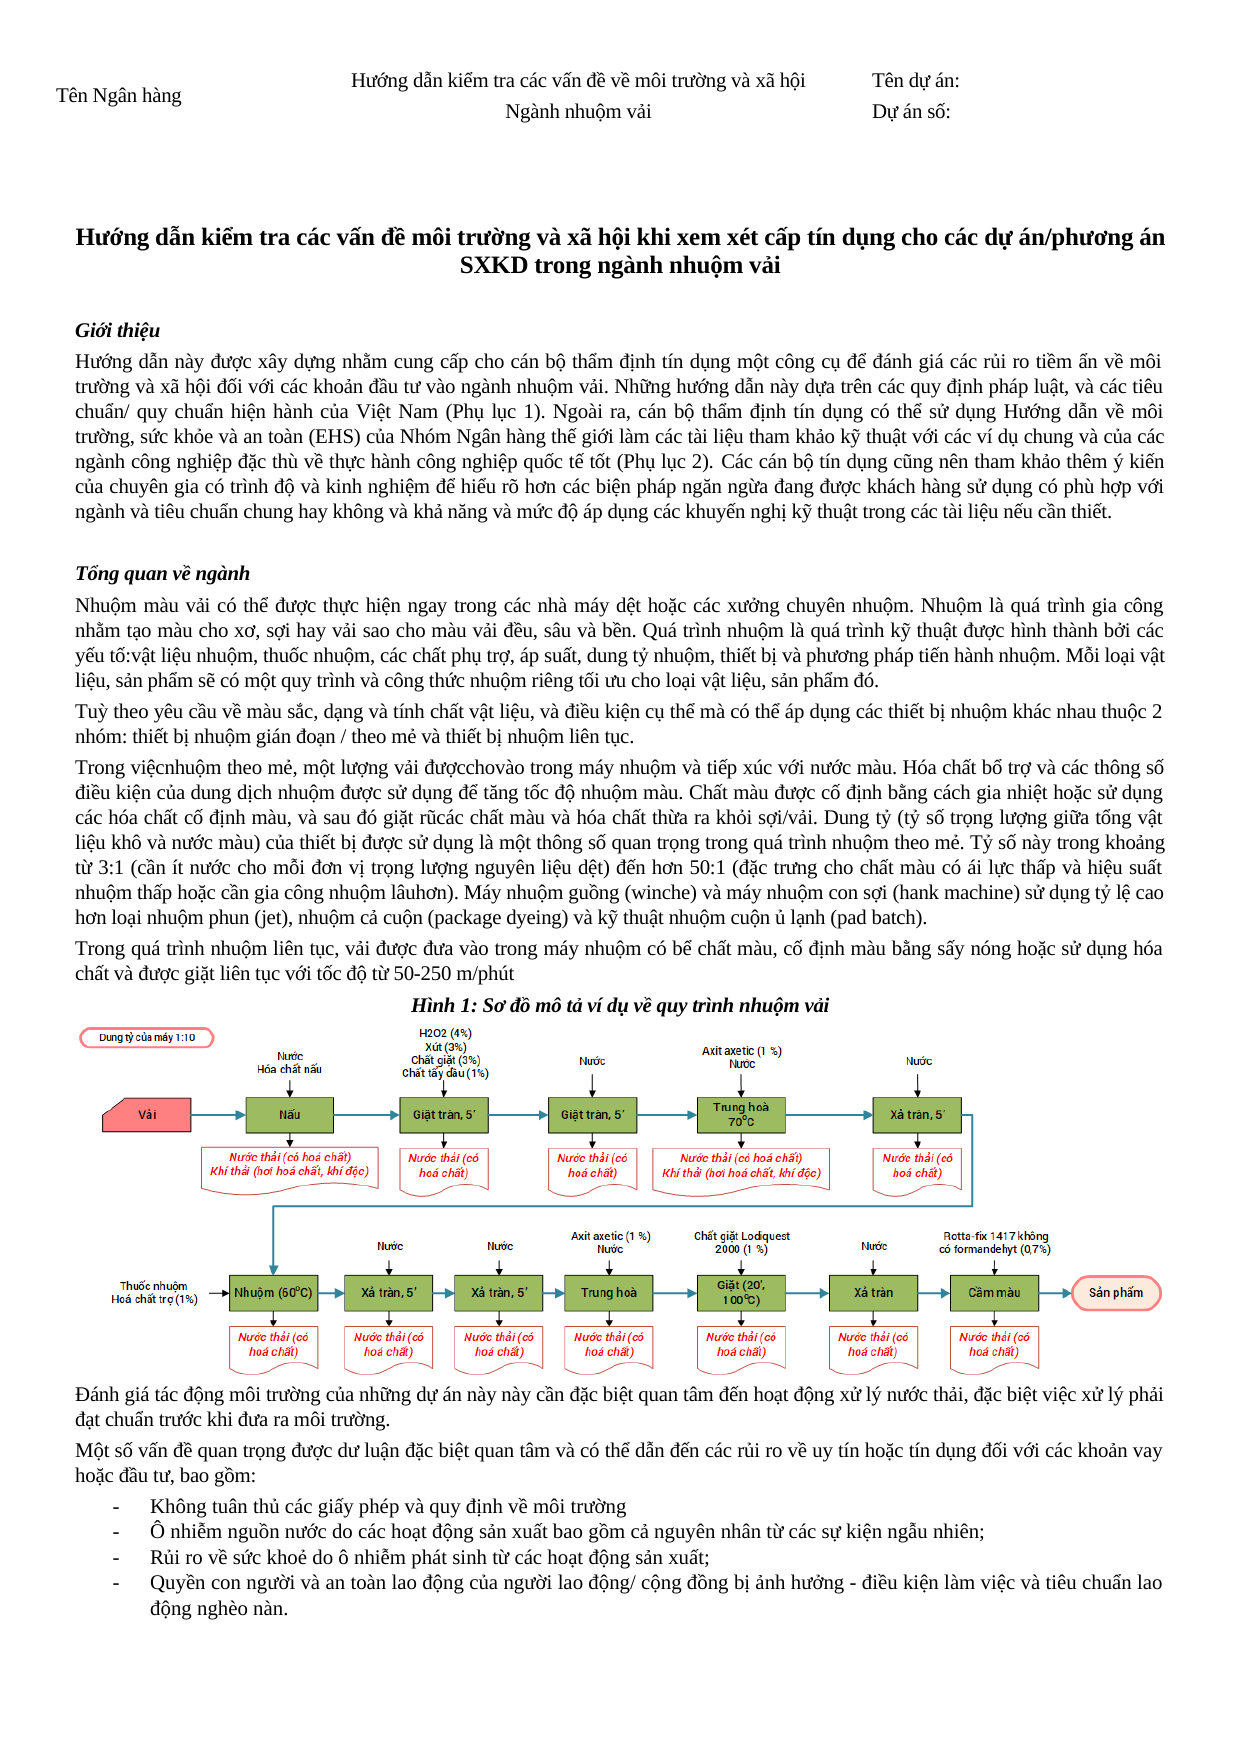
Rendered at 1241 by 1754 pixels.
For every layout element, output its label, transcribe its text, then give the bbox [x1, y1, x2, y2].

text Hình 1: Sơ đồ mô tả ví dụ về quy trình nhuộm vải [75, 992, 1165, 1017]
text Tổng quan về ngành [75, 560, 1165, 585]
title Hướng dẫn kiểm tra các vấn đề môi trường và xã hội khi xem xét cấp tín dụng cho các dự án/phương án SXKD trong ngành nhuộm vải [75, 222, 1165, 279]
text Trong việcnhuộm theo mẻ, một lượng vải đượcchovào trong máy nhuộm và tiếp xúc với nước màu. Hóa chất bổ trợ và các thông số điều kiện của dung dịch nhuộm được sử dụng để tăng tốc độ nhuộm màu. Chất màu được cố định bằng cách gia nhiệt hoặc sử dụng các hóa chất cố định màu, và sau đó giặt rũcác chất màu và hóa chất thừa ra khỏi sợi/vải. Dung tỷ (tỷ số trọng lượng giữa tổng vật liệu khô và nước màu) của thiết bị được sử dụng là một thông số quan trọng trong quá trình nhuộm theo mẻ. Tỷ số này trong khoảng từ 3:1 (cần ít nước cho mỗi đơn vị trọng lượng nguyên liệu dệt) đến hơn 50:1 (đặc trưng cho chất màu có ái lực thấp và hiệu suất nhuộm thấp hoặc cần gia công nhuộm lâuhơn). Máy nhuộm guồng (winche) và máy nhuộm con sợi (hank machine) sử dụng tỷ lệ cao hơn loại nhuộm phun (jet), nhuộm cả cuộn (package dyeing) và kỹ thuật nhuộm cuộn ủ lạnh (pad batch). [75, 754, 1165, 929]
text Trong quá trình nhuộm liên tục, vải được đưa vào trong máy nhuộm có bể chất màu, cố định màu bằng sấy nóng hoặc sử dụng hóa chất và được giặt liên tục với tốc độ từ 50-250 m/phút [75, 935, 1165, 985]
text Một số vấn đề quan trọng được dư luận đặc biệt quan tâm và có thể dẫn đến các rủi ro về uy tín hoặc tín dụng đối với các khoản vay hoặc đầu tư, bao gồm: [75, 1437, 1165, 1487]
text Tuỳ theo yêu cầu về màu sắc, dạng và tính chất vật liệu, và điều kiện cụ thể mà có thể áp dụng các thiết bị nhuộm khác nhau thuộc 2 nhóm: thiết bị nhuộm gián đoạn / theo mẻ và thiết bị nhuộm liên tục. [75, 698, 1165, 748]
text Giới thiệu [75, 317, 1165, 342]
list Quyền con người và an toàn lao động của người lao động/ cộng đồng bị ảnh hưởng - điều kiện làm việc và tiêu chuẩn lao động nghèo nàn. [112, 1570, 1165, 1619]
text Đánh giá tác động môi trường của những dự án này này cần đặc biệt quan tâm đến hoạt động xử lý nước thải, đặc biệt việc xử lý phải đạt chuẩn trước khi đưa ra môi trường. [75, 1381, 1165, 1431]
picture [75, 1022, 1165, 1375]
list Rủi ro về sức khoẻ do ô nhiễm phát sinh từ các hoạt động sản xuất; [112, 1544, 1165, 1569]
text Hướng dẫn này được xây dựng nhằm cung cấp cho cán bộ thẩm định tín dụng một công cụ để đánh giá các rủi ro tiềm ẩn về môi trường và xã hội đối với các khoản đầu tư vào ngành nhuộm vải. Những hướng dẫn này dựa trên các quy định pháp luật, và các tiêu chuẩn/ quy chuẩn hiện hành của Việt Nam (Phụ lục 1). Ngoài ra, cán bộ thẩm định tín dụng có thể sử dụng Hướng dẫn về môi trường, sức khỏe và an toàn (EHS) của Nhóm Ngân hàng thế giới làm các tài liệu tham khảo kỹ thuật với các ví dụ chung và của các ngành công nghiệp đặc thù về thực hành công nghiệp quốc tế tốt (Phụ lục 2). Các cán bộ tín dụng cũng nên tham khảo thêm ý kiến của chuyên gia có trình độ và kinh nghiệm để hiểu rõ hơn các biện pháp ngăn ngừa đang được khách hàng sử dụng có phù hợp với ngành và tiêu chuẩn chung hay không và khả năng và mức độ áp dụng các khuyến nghị kỹ thuật trong các tài liệu nếu cần thiết. [75, 348, 1165, 523]
text Nhuộm màu vải có thể được thực hiện ngay trong các nhà máy dệt hoặc các xưởng chuyên nhuộm. Nhuộm là quá trình gia công nhằm tạo màu cho xơ, sợi hay vải sao cho màu vải đều, sâu và bền. Quá trình nhuộm là quá trình kỹ thuật được hình thành bởi các yếu tố:vật liệu nhuộm, thuốc nhuộm, các chất phụ trợ, áp suất, dung tỷ nhuộm, thiết bị và phương pháp tiến hành nhuộm. Mỗi loại vật liệu, sản phẩm sẽ có một quy trình và công thức nhuộm riêng tối ưu cho loại vật liệu, sản phẩm đó. [75, 592, 1165, 692]
list Không tuân thủ các giấy phép và quy định về môi trường [112, 1494, 1165, 1518]
list Ô nhiễm nguồn nước do các hoạt động sản xuất bao gồm cả nguyên nhân từ các sự kiện ngẫu nhiên; [112, 1519, 1165, 1543]
